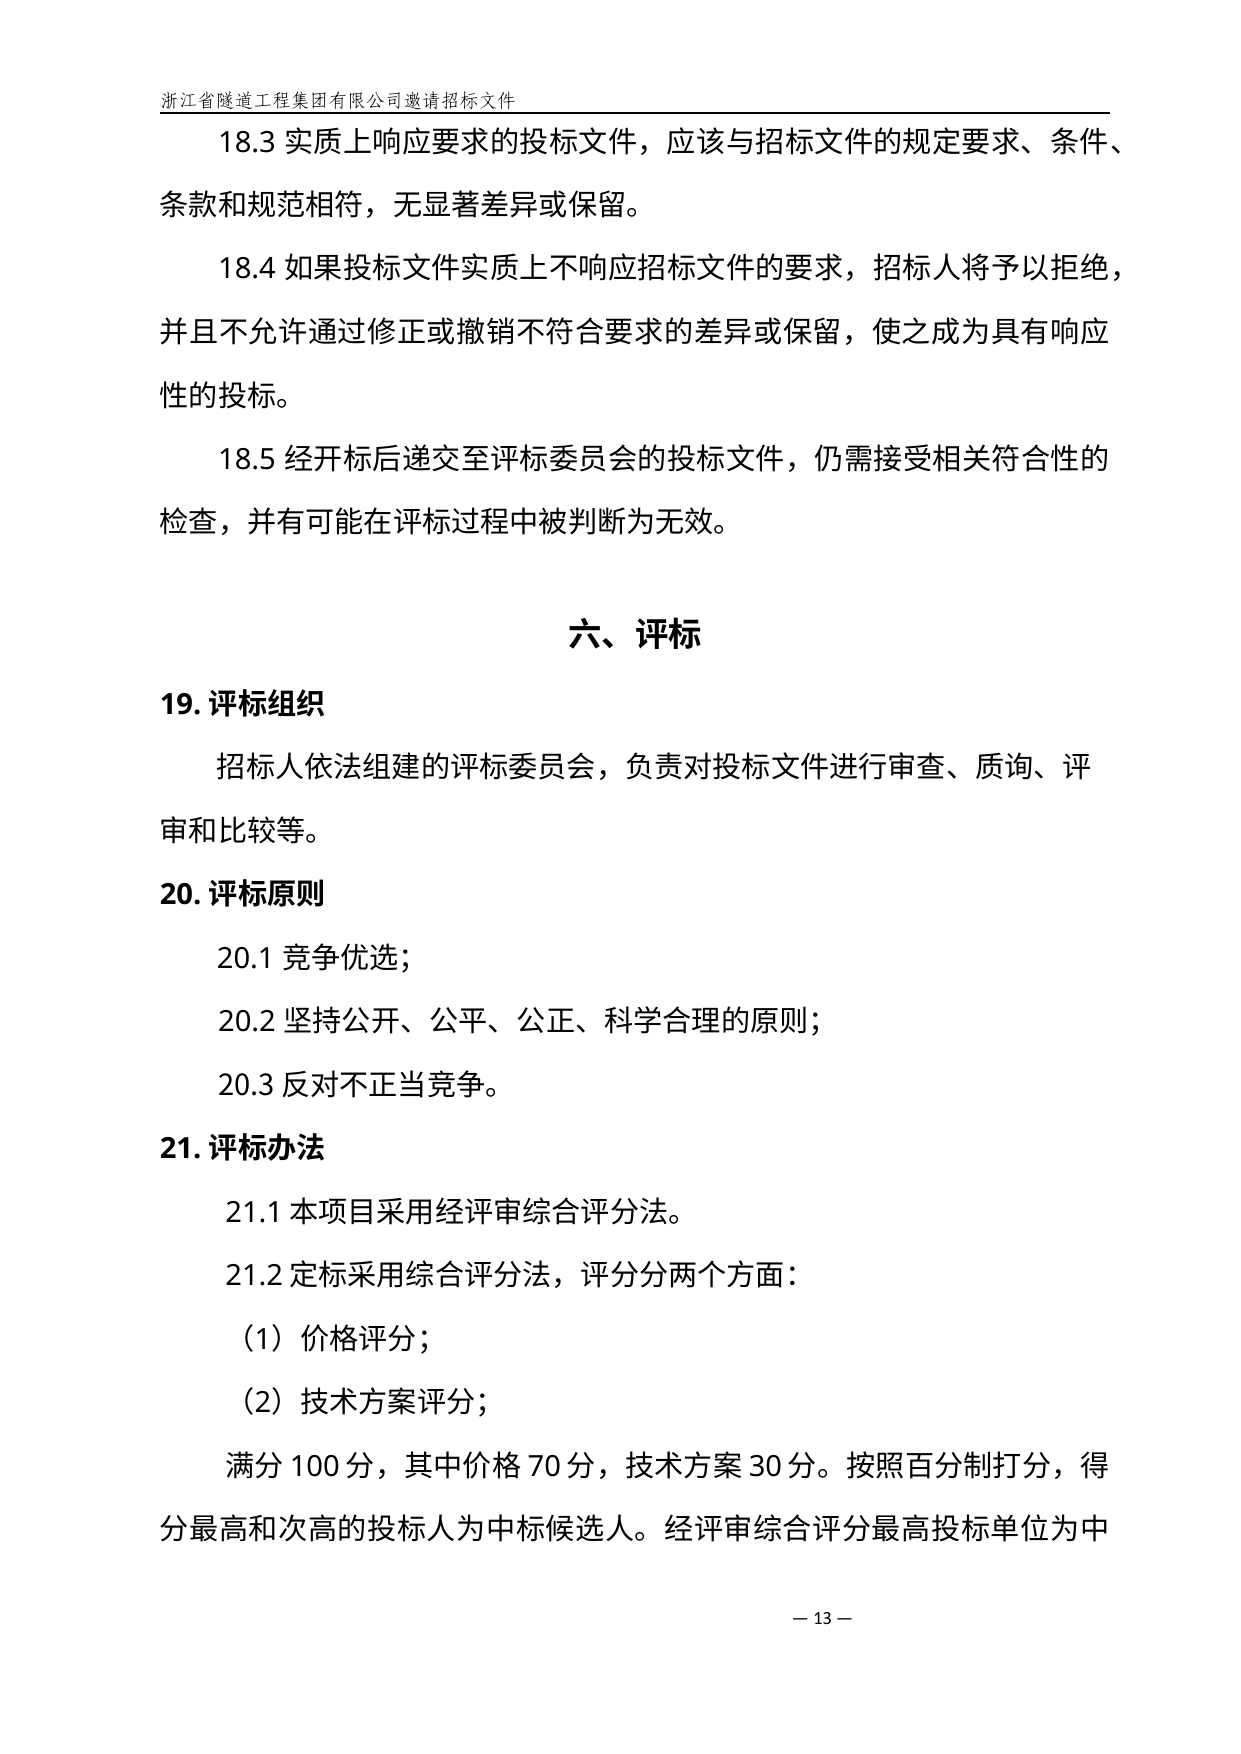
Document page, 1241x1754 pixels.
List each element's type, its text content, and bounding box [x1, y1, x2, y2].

text 18.5 经开标后递交至评标委员会的投标文件，仍需接受相关符合性的检查，并有可能在评标过程中被判断为无效。 [159, 436, 1110, 541]
text 18.3 实质上响应要求的投标文件，应该与招标文件的规定要求、条件、条款和规范相符，无显著差异或保留。 [159, 118, 1110, 224]
text 19. 评标组织 [159, 680, 1110, 723]
text （2）技术方案评分； [159, 1379, 1110, 1421]
text 21. 评标办法 [159, 1125, 1110, 1167]
text 六、评标 [159, 608, 1110, 656]
text 21.1本项目采用经评审综合评分法。 [159, 1188, 1110, 1231]
text 招标人依法组建的评标委员会，负责对投标文件进行审查、质询、评审和比较等。 [159, 744, 1110, 849]
text 20.2 坚持公开、公平、公正、科学合理的原则； [159, 998, 1110, 1040]
text 20. 评标原则 [159, 871, 1110, 913]
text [159, 1442, 1110, 1548]
text 18.4 如果投标文件实质上不响应招标文件的要求，招标人将予以拒绝，并且不允许通过修正或撤销不符合要求的差异或保留，使之成为具有响应性的投标。 [159, 245, 1110, 414]
text 20.3 反对不正当竞争。 [159, 1061, 1110, 1103]
text 20.1 竞争优选； [159, 934, 1110, 977]
text （1）价格评分； [159, 1315, 1110, 1358]
text 21.2定标采用综合评分法，评分分两个方面： [159, 1252, 1110, 1294]
